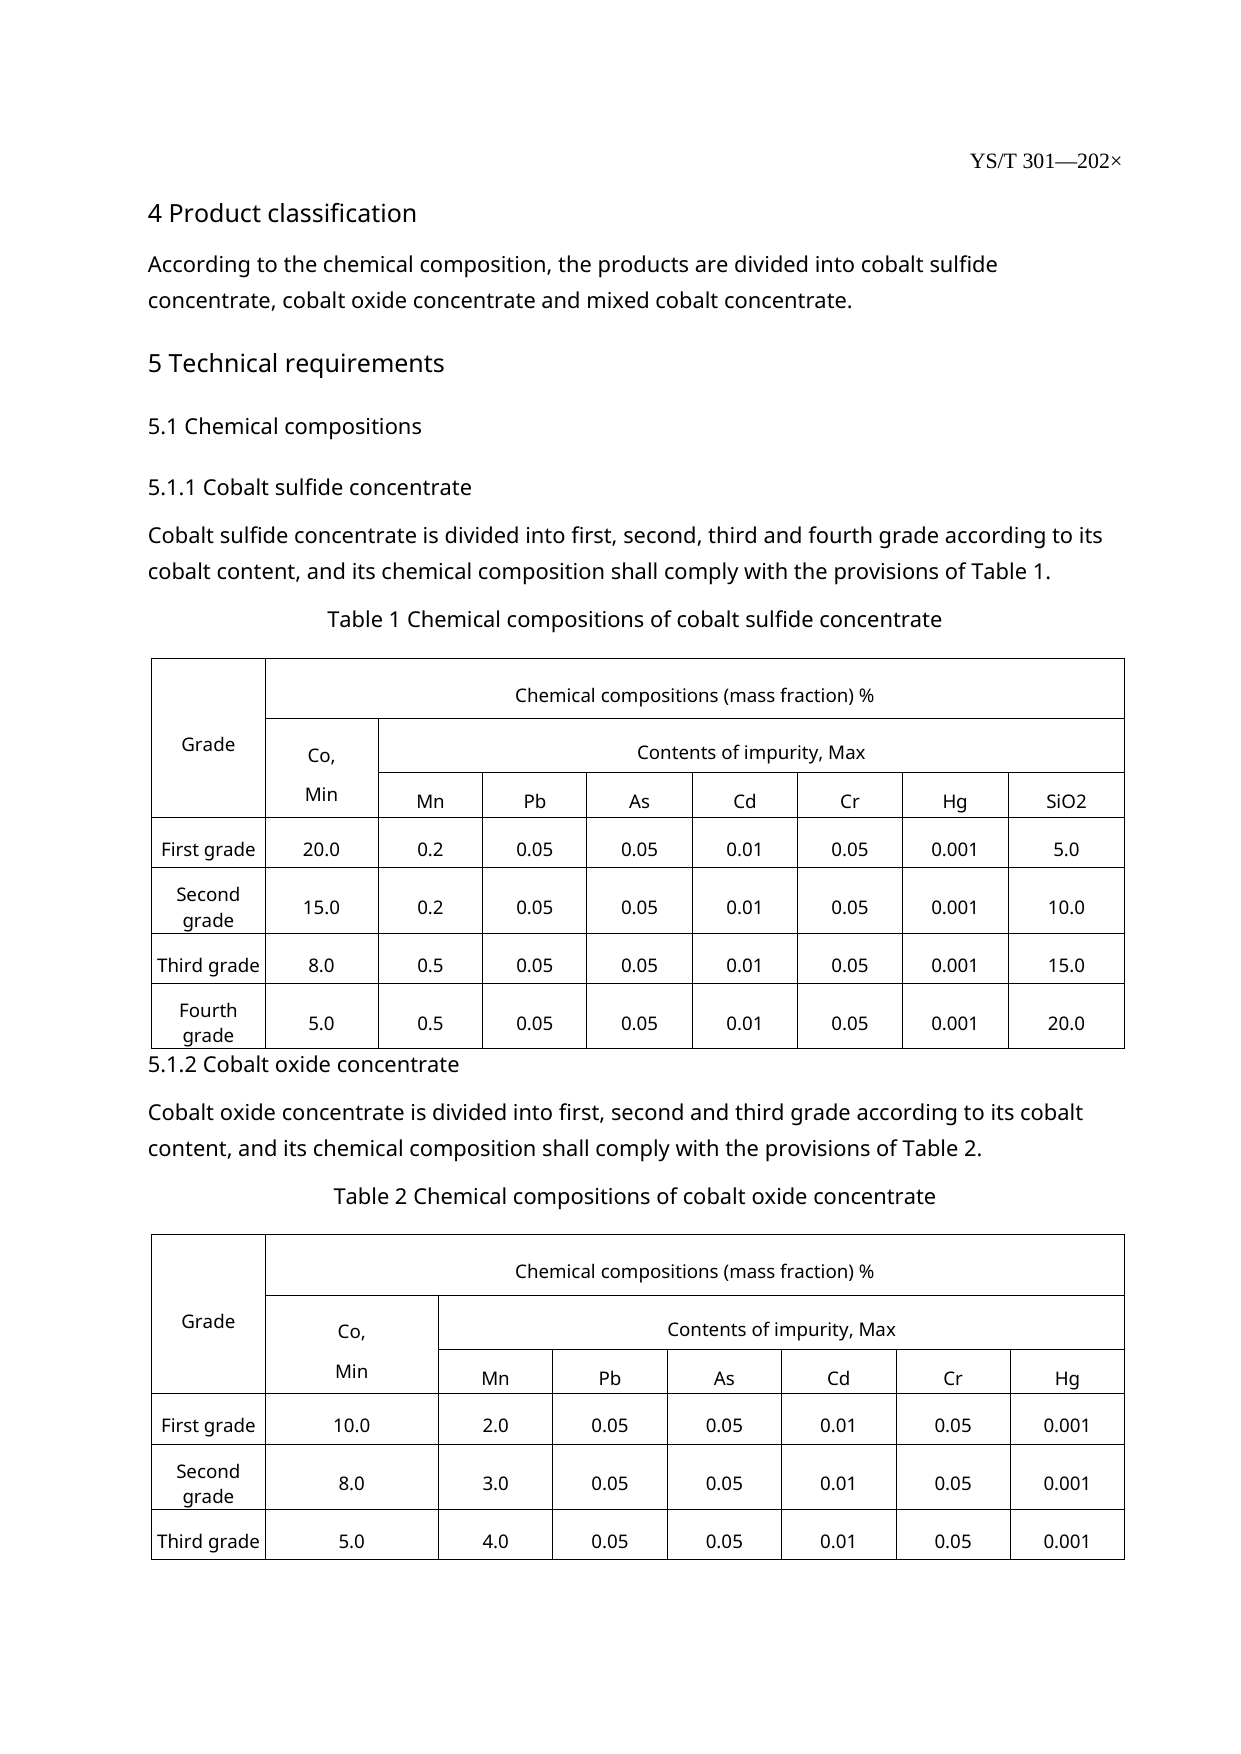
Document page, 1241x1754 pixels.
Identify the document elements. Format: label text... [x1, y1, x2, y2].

table_cell 0.05 [897, 1510, 1010, 1559]
text Cobalt oxide concentrate is divided into first, second and third grade according to its cobalt content, and its chemical composition shall comply with the provisions of Table 2. [148, 1097, 1122, 1162]
table_cell 20.0 [266, 818, 378, 867]
table_cell 5.0 [266, 984, 378, 1048]
table_cell Mn [379, 773, 482, 817]
table_cell Co, Min [266, 719, 378, 817]
table_cell 0.2 [379, 818, 482, 867]
table_cell 0.05 [483, 868, 586, 932]
table_cell 0.001 [903, 934, 1008, 983]
table_cell First grade [152, 1394, 265, 1444]
table_cell 0.05 [483, 934, 586, 983]
table_cell Third grade [152, 934, 265, 983]
text Table 1 Chemical compositions of cobalt sulfide concentrate [148, 604, 1122, 634]
table_cell 15.0 [1009, 934, 1124, 983]
text 5.1.2 Cobalt oxide concentrate [148, 1049, 1122, 1078]
text 5 Technical requirements [148, 346, 1122, 379]
table_cell 0.05 [668, 1510, 781, 1559]
table_header Grade [152, 659, 265, 817]
table_cell Pb [483, 773, 586, 817]
table_cell 15.0 [266, 868, 378, 932]
table_cell Contents of impurity, Max [439, 1296, 1124, 1348]
table_cell Mn [439, 1350, 552, 1393]
table_cell 0.01 [693, 984, 797, 1048]
table_cell 0.01 [693, 818, 797, 867]
table_header Chemical compositions (mass fraction) % [266, 1235, 1124, 1294]
table_cell 0.05 [483, 984, 586, 1048]
table_cell 0.05 [798, 984, 902, 1048]
table_cell 0.05 [798, 818, 902, 867]
text 4 Product classification [148, 196, 1122, 230]
table_cell 4.0 [439, 1510, 552, 1559]
table_cell Co, Min [266, 1296, 438, 1393]
table_cell As [587, 773, 692, 817]
table_cell 0.05 [897, 1394, 1010, 1444]
table_cell 0.5 [379, 934, 482, 983]
table_header Chemical compositions (mass fraction) % [266, 659, 1124, 718]
table_cell 0.001 [1011, 1394, 1124, 1444]
table_cell 0.05 [897, 1445, 1010, 1509]
table_cell 0.05 [553, 1445, 667, 1509]
table_cell 0.05 [587, 868, 692, 932]
table_cell 0.01 [782, 1394, 896, 1444]
table_cell Pb [553, 1350, 667, 1393]
table_cell 0.05 [798, 934, 902, 983]
table_cell Contents of impurity, Max [379, 719, 1124, 772]
table_cell 0.001 [1011, 1445, 1124, 1509]
table_cell Cr [798, 773, 902, 817]
table_cell 0.01 [782, 1510, 896, 1559]
table_cell Third grade [152, 1510, 265, 1559]
table_cell Hg [1011, 1350, 1124, 1393]
table_cell 5.0 [1009, 818, 1124, 867]
table_cell Hg [903, 773, 1008, 817]
table_header Grade [152, 1235, 265, 1393]
table_cell 0.01 [782, 1445, 896, 1509]
table_cell 0.01 [693, 868, 797, 932]
table_cell Second grade [152, 1445, 265, 1509]
table_cell 0.05 [668, 1394, 781, 1444]
table_cell First grade [152, 818, 265, 867]
table_cell 0.001 [903, 868, 1008, 932]
table_cell SiO2 [1009, 773, 1124, 817]
table_cell 0.01 [693, 934, 797, 983]
table_cell 0.05 [668, 1445, 781, 1509]
table_cell 0.001 [1011, 1510, 1124, 1559]
text 5.1.1 Cobalt sulfide concentrate [148, 472, 1122, 502]
table_cell As [668, 1350, 781, 1393]
table_cell 0.05 [587, 818, 692, 867]
table_cell 0.05 [553, 1394, 667, 1444]
text 5.1 Chemical compositions [148, 411, 1122, 441]
text Table 2 Chemical compositions of cobalt oxide concentrate [148, 1181, 1122, 1211]
table_cell 0.2 [379, 868, 482, 932]
table_cell 0.5 [379, 984, 482, 1048]
table_cell 10.0 [266, 1394, 438, 1444]
table_cell 0.001 [903, 984, 1008, 1048]
text According to the chemical composition, the products are divided into cobalt sulfide concentrate, cobalt oxide concentrate and mixed cobalt concentrate. [148, 249, 1122, 314]
table_cell Fourth grade [152, 984, 265, 1048]
table_cell 10.0 [1009, 868, 1124, 932]
table_cell Cd [782, 1350, 896, 1393]
table_cell 3.0 [439, 1445, 552, 1509]
table_cell 20.0 [1009, 984, 1124, 1048]
table_cell Second grade [152, 868, 265, 932]
table_cell 8.0 [266, 934, 378, 983]
table_cell Cr [897, 1350, 1010, 1393]
table_cell Cd [693, 773, 797, 817]
table_cell 5.0 [266, 1510, 438, 1559]
table_cell 0.05 [798, 868, 902, 932]
table_cell 0.001 [903, 818, 1008, 867]
table_cell 0.05 [553, 1510, 667, 1559]
table_cell 0.05 [587, 984, 692, 1048]
text Cobalt sulfide concentrate is divided into first, second, third and fourth grade according to its cobalt content, and its chemical composition shall comply with the provisions of Table 1. [148, 520, 1122, 586]
table_cell 8.0 [266, 1445, 438, 1509]
table_cell 0.05 [483, 818, 586, 867]
table_cell 0.05 [587, 934, 692, 983]
table_cell 2.0 [439, 1394, 552, 1444]
